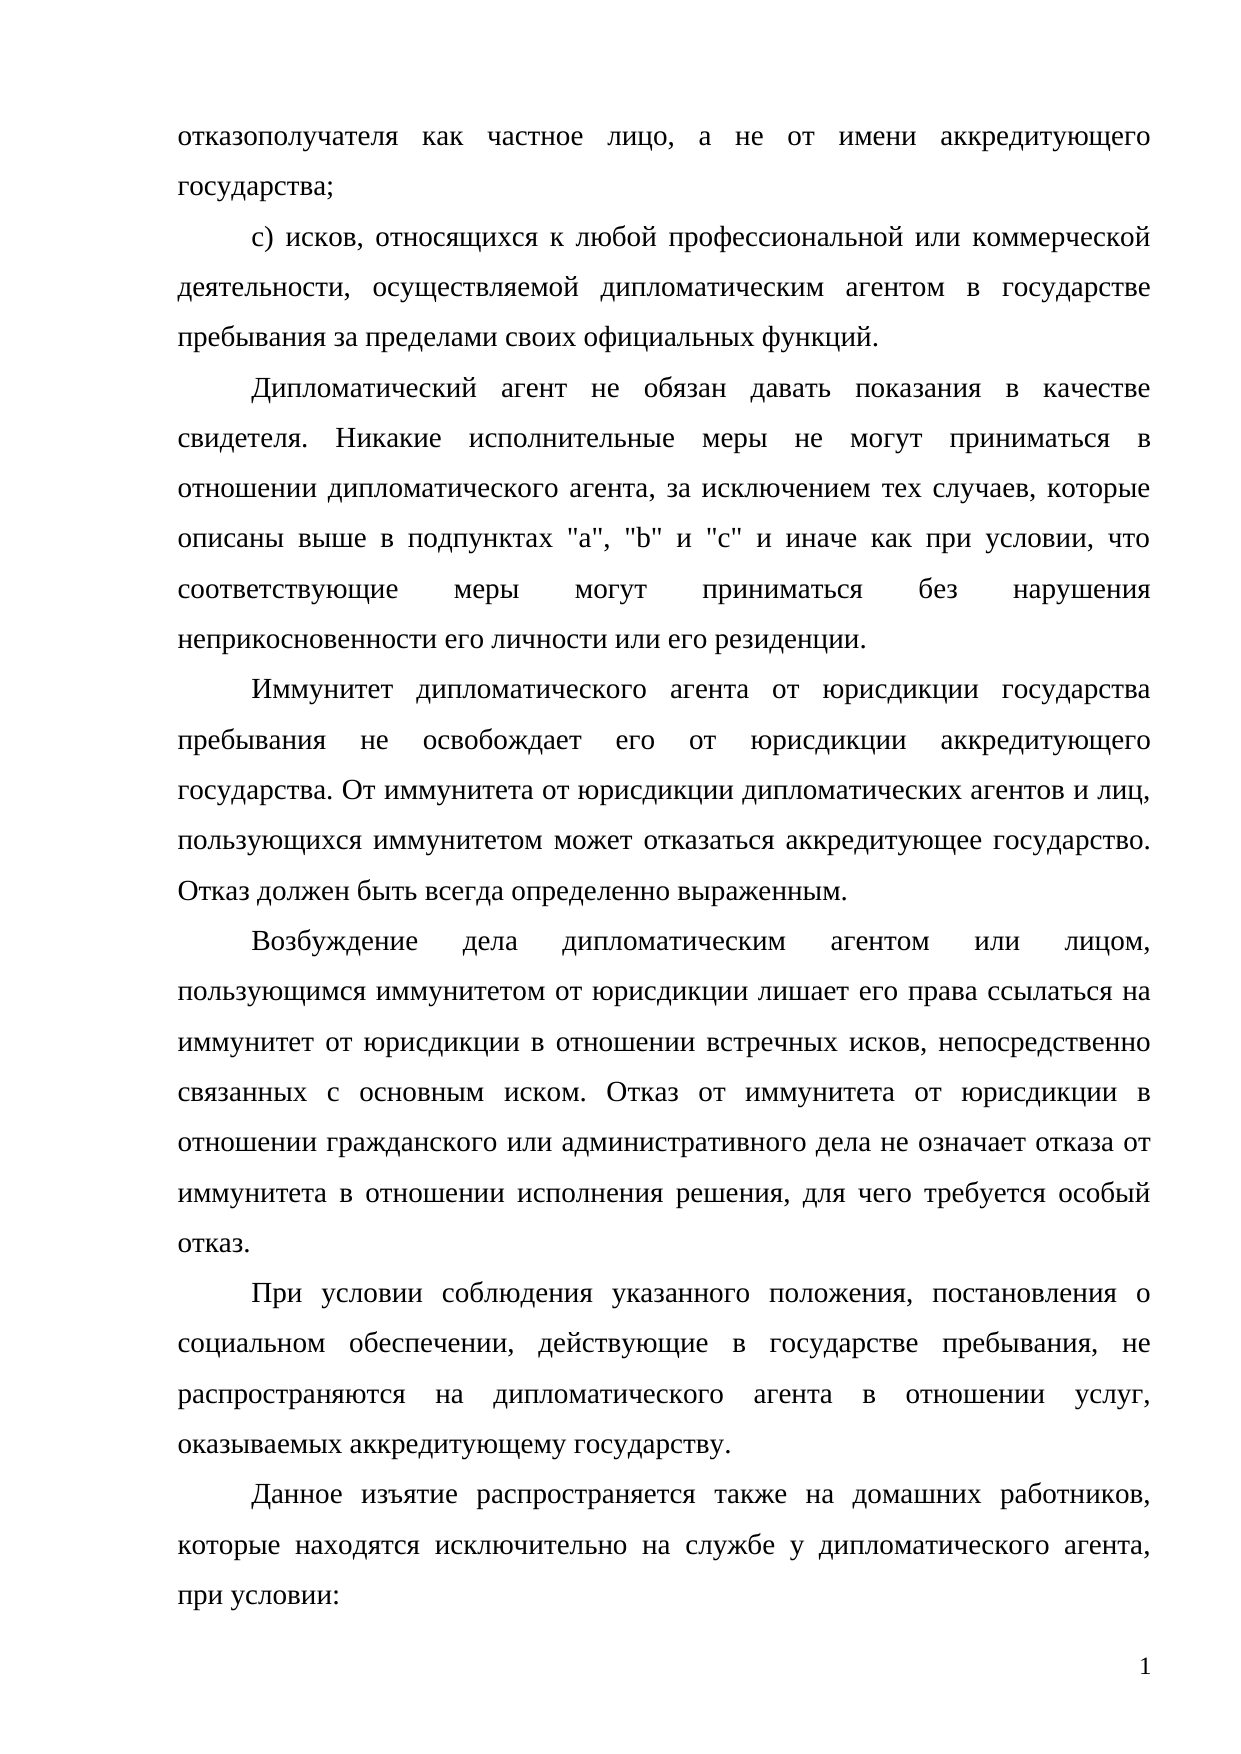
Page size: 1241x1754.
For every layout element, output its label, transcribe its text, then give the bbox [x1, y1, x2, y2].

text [177, 118, 1152, 202]
text c) исков, относящихся к любой профессиональной или коммерческой деятельности, осуществляемой дипломатическим агентом в государстве пребывания за пределами своих официальных функций. [177, 219, 1152, 353]
text Дипломатический агент не обязан давать показания в качестве свидетеля. Никакие исполнительные меры не могут приниматься в отношении дипломатического агента, за исключением тех случаев, которые описаны выше в подпунктах "a", "b" и "c" и иначе как при условии, что соответствующие меры могут приниматься без нарушения неприкосновенности его личности или его резиденции. [177, 370, 1152, 655]
text При условии соблюдения указанного положения, постановления о социальном обеспечении, действующие в государстве пребывания, не распространяются на дипломатического агента в отношении услуг, оказываемых аккредитующему государству. [177, 1275, 1152, 1460]
text Возбуждение дела дипломатическим агентом или лицом, пользующимся иммунитетом от юрисдикции лишает его права ссылаться на иммунитет от юрисдикции в отношении встречных исков, непосредственно связанных с основным иском. Отказ от иммунитета от юрисдикции в отношении гражданского или административного дела не означает отказа от иммунитета в отношении исполнения решения, для чего требуется особый отказ. [177, 923, 1152, 1258]
text Иммунитет дипломатического агента от юрисдикции государства пребывания не освобождает его от юрисдикции аккредитующего государства. От иммунитета от юрисдикции дипломатических агентов и лиц, пользующихся иммунитетом может отказаться аккредитующее государство. Отказ должен быть всегда определенно выраженным. [177, 672, 1152, 906]
text Данное изъятие распространяется также на домашних работников, которые находятся исключительно на службе у дипломатического агента, при условии: [177, 1477, 1152, 1611]
